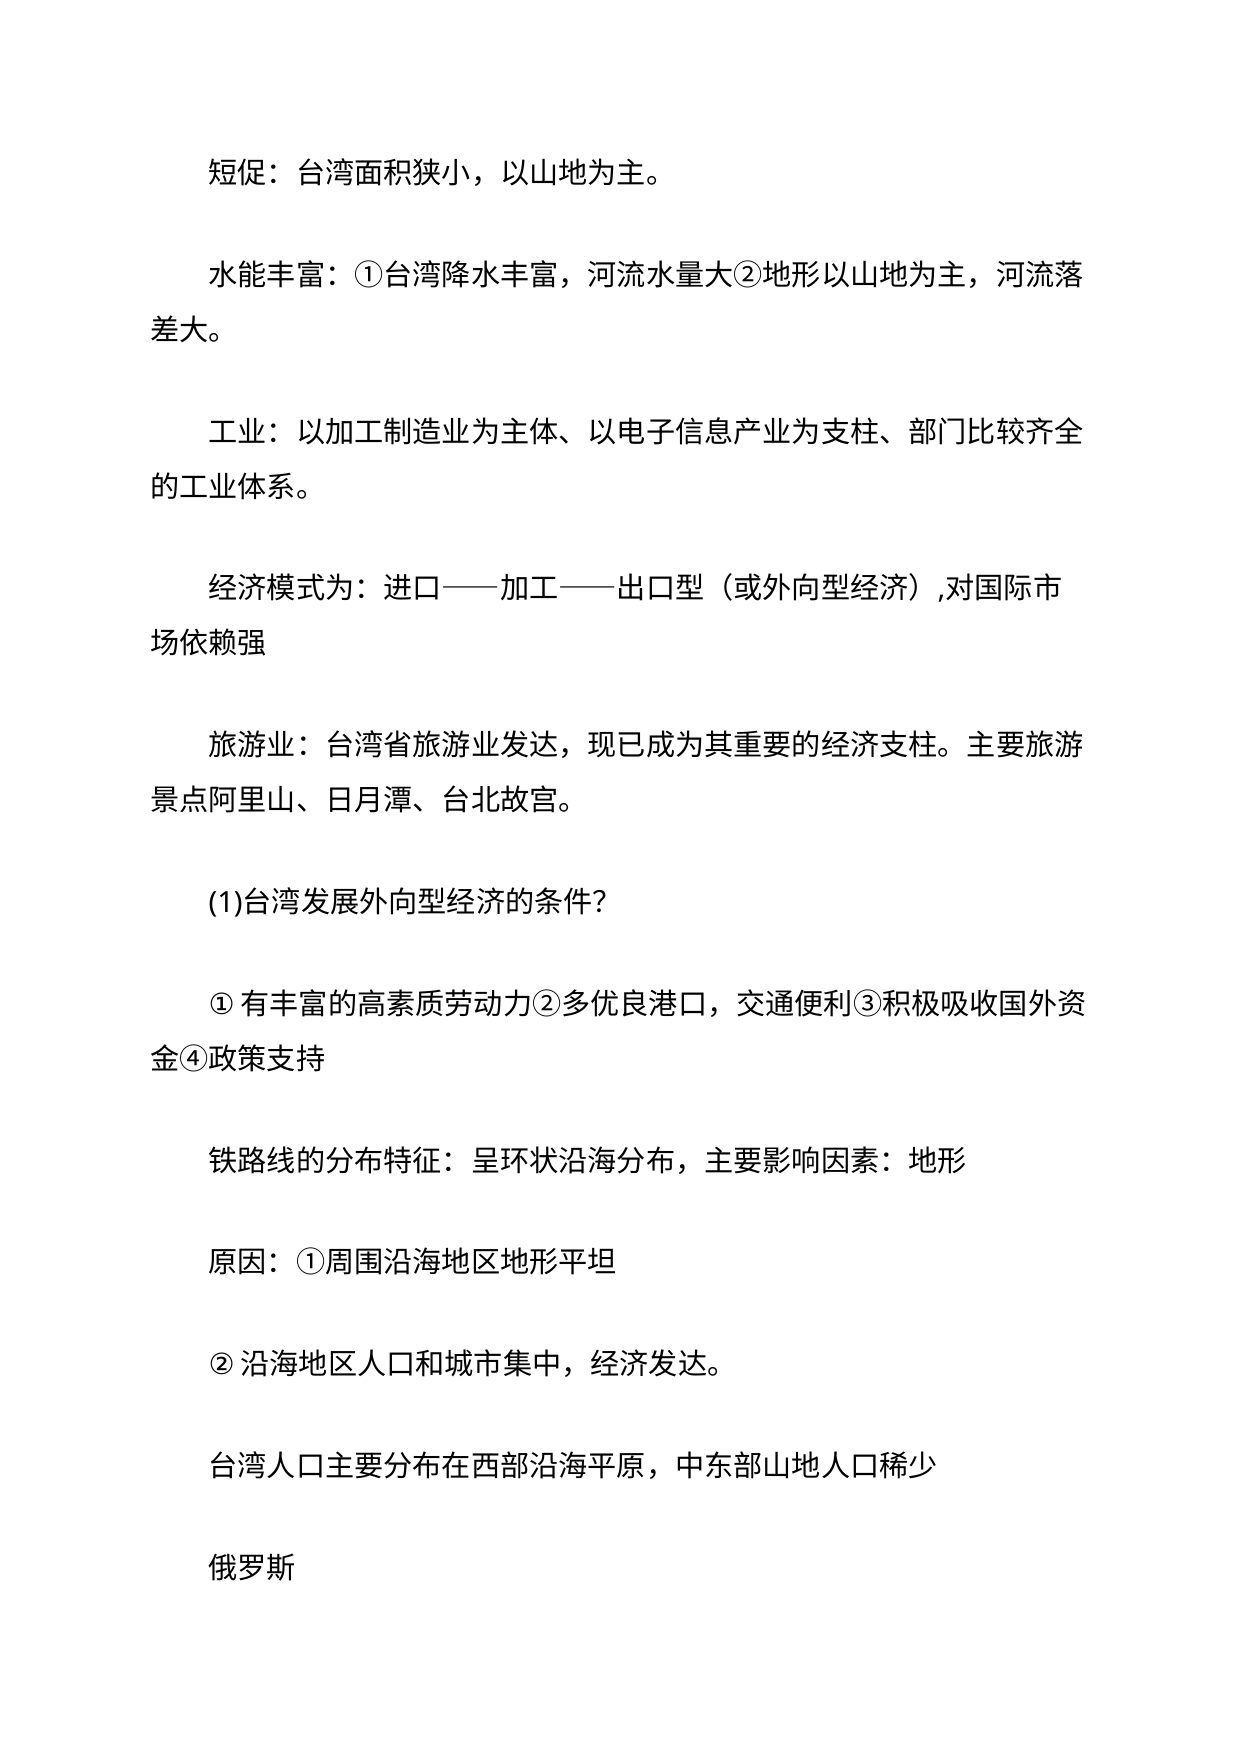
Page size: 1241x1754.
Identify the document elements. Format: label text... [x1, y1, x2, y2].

text 短促：台湾面积狭小，以山地为主。 [150, 150, 1090, 192]
text ①有丰富的高素质劳动力②多优良港口，交通便利③积极吸收国外资金④政策支持 [150, 981, 1090, 1078]
text 原因：①周围沿海地区地形平坦 [150, 1239, 1090, 1281]
text ②沿海地区人口和城市集中，经济发达。 [150, 1341, 1090, 1383]
text 铁路线的分布特征：呈环状沿海分布，主要影响因素：地形 [150, 1137, 1090, 1179]
text 工业：以加工制造业为主体、以电子信息产业为支柱、部门比较齐全的工业体系。 [150, 408, 1090, 506]
text (1)台湾发展外向型经济的条件？ [150, 878, 1090, 921]
text 台湾人口主要分布在西部沿海平原，中东部山地人口稀少 [150, 1443, 1090, 1485]
text 水能丰富：①台湾降水丰富，河流水量大②地形以山地为主，河流落差大。 [150, 252, 1090, 349]
text 经济模式为：进口——加工——出口型（或外向型经济）,对国际市场依赖强 [150, 565, 1090, 662]
text 旅游业：台湾省旅游业发达，现已成为其重要的经济支柱。主要旅游景点阿里山、日月潭、台北故宫。 [150, 722, 1090, 819]
text 俄罗斯 [150, 1544, 1090, 1587]
